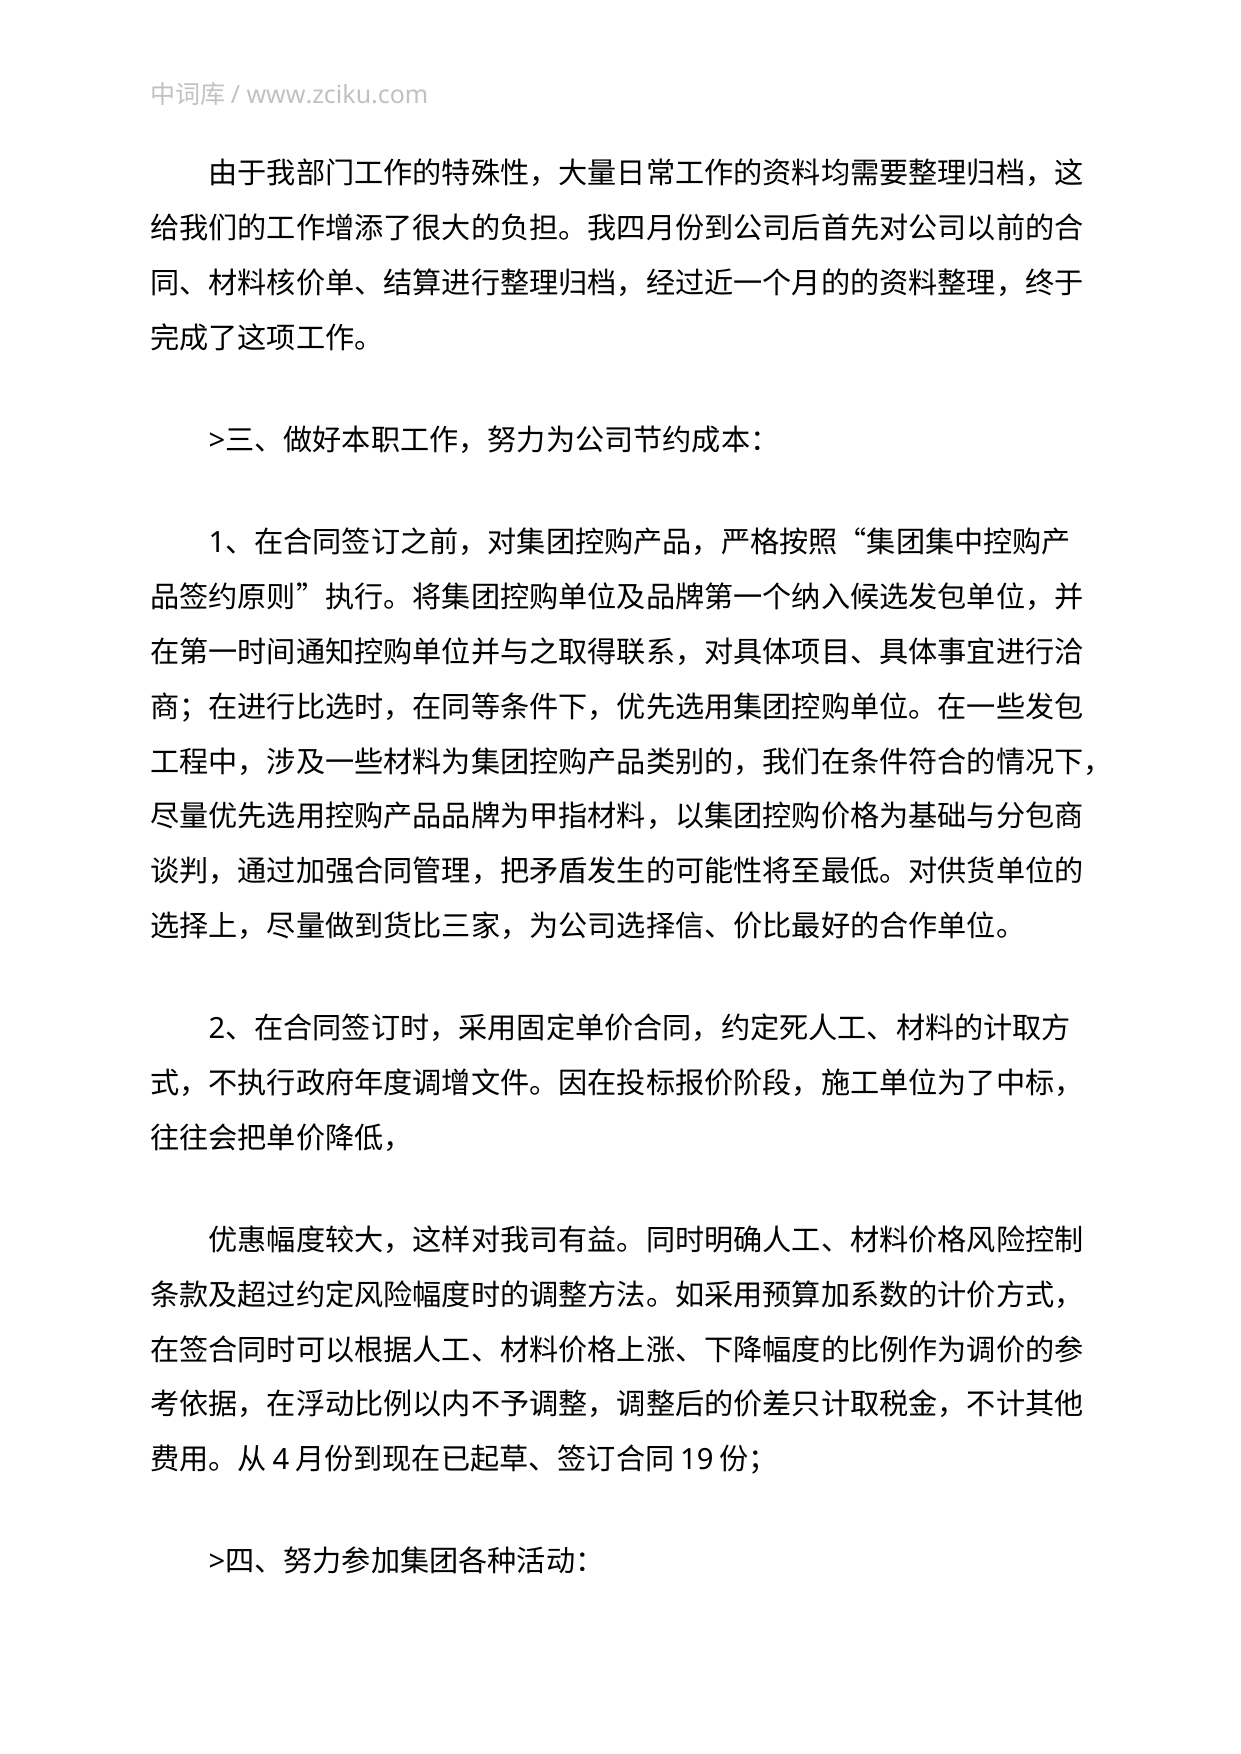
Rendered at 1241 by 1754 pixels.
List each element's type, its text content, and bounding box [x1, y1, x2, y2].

text 1、在合同签订之前，对集团控购产品，严格按照“集团集中控购产品签约原则”执行。将集团控购单位及品牌第一个纳入候选发包单位，并在第一时间通知控购单位并与之取得联系，对具体项目、具体事宜进行洽商；在进行比选时，在同等条件下，优先选用集团控购单位。在一些发包工程中，涉及一些材料为集团控购产品类别的，我们在条件符合的情况下，尽量优先选用控购产品品牌为甲指材料，以集团控购价格为基础与分包商谈判，通过加强合同管理，把矛盾发生的可能性将至最低。对供货单位的选择上，尽量做到货比三家，为公司选择信、价比最好的合作单位。 [150, 518, 1090, 945]
text >四、努力参加集团各种活动： [150, 1538, 1090, 1580]
text >三、做好本职工作，努力为公司节约成本： [150, 416, 1090, 459]
text 由于我部门工作的特殊性，大量日常工作的资料均需要整理归档，这给我们的工作增添了很大的负担。我四月份到公司后首先对公司以前的合同、材料核价单、结算进行整理归档，经过近一个月的的资料整理，终于完成了这项工作。 [150, 150, 1090, 357]
text 2、在合同签订时，采用固定单价合同，约定死人工、材料的计取方式，不执行政府年度调增文件。因在投标报价阶段，施工单位为了中标，往往会把单价降低， [150, 1004, 1090, 1157]
text 优惠幅度较大，这样对我司有益。同时明确人工、材料价格风险控制条款及超过约定风险幅度时的调整方法。如采用预算加系数的计价方式，在签合同时可以根据人工、材料价格上涨、下降幅度的比例作为调价的参考依据，在浮动比例以内不予调整，调整后的价差只计取税金，不计其他费用。从4月份到现在已起草、签订合同19份； [150, 1216, 1090, 1478]
